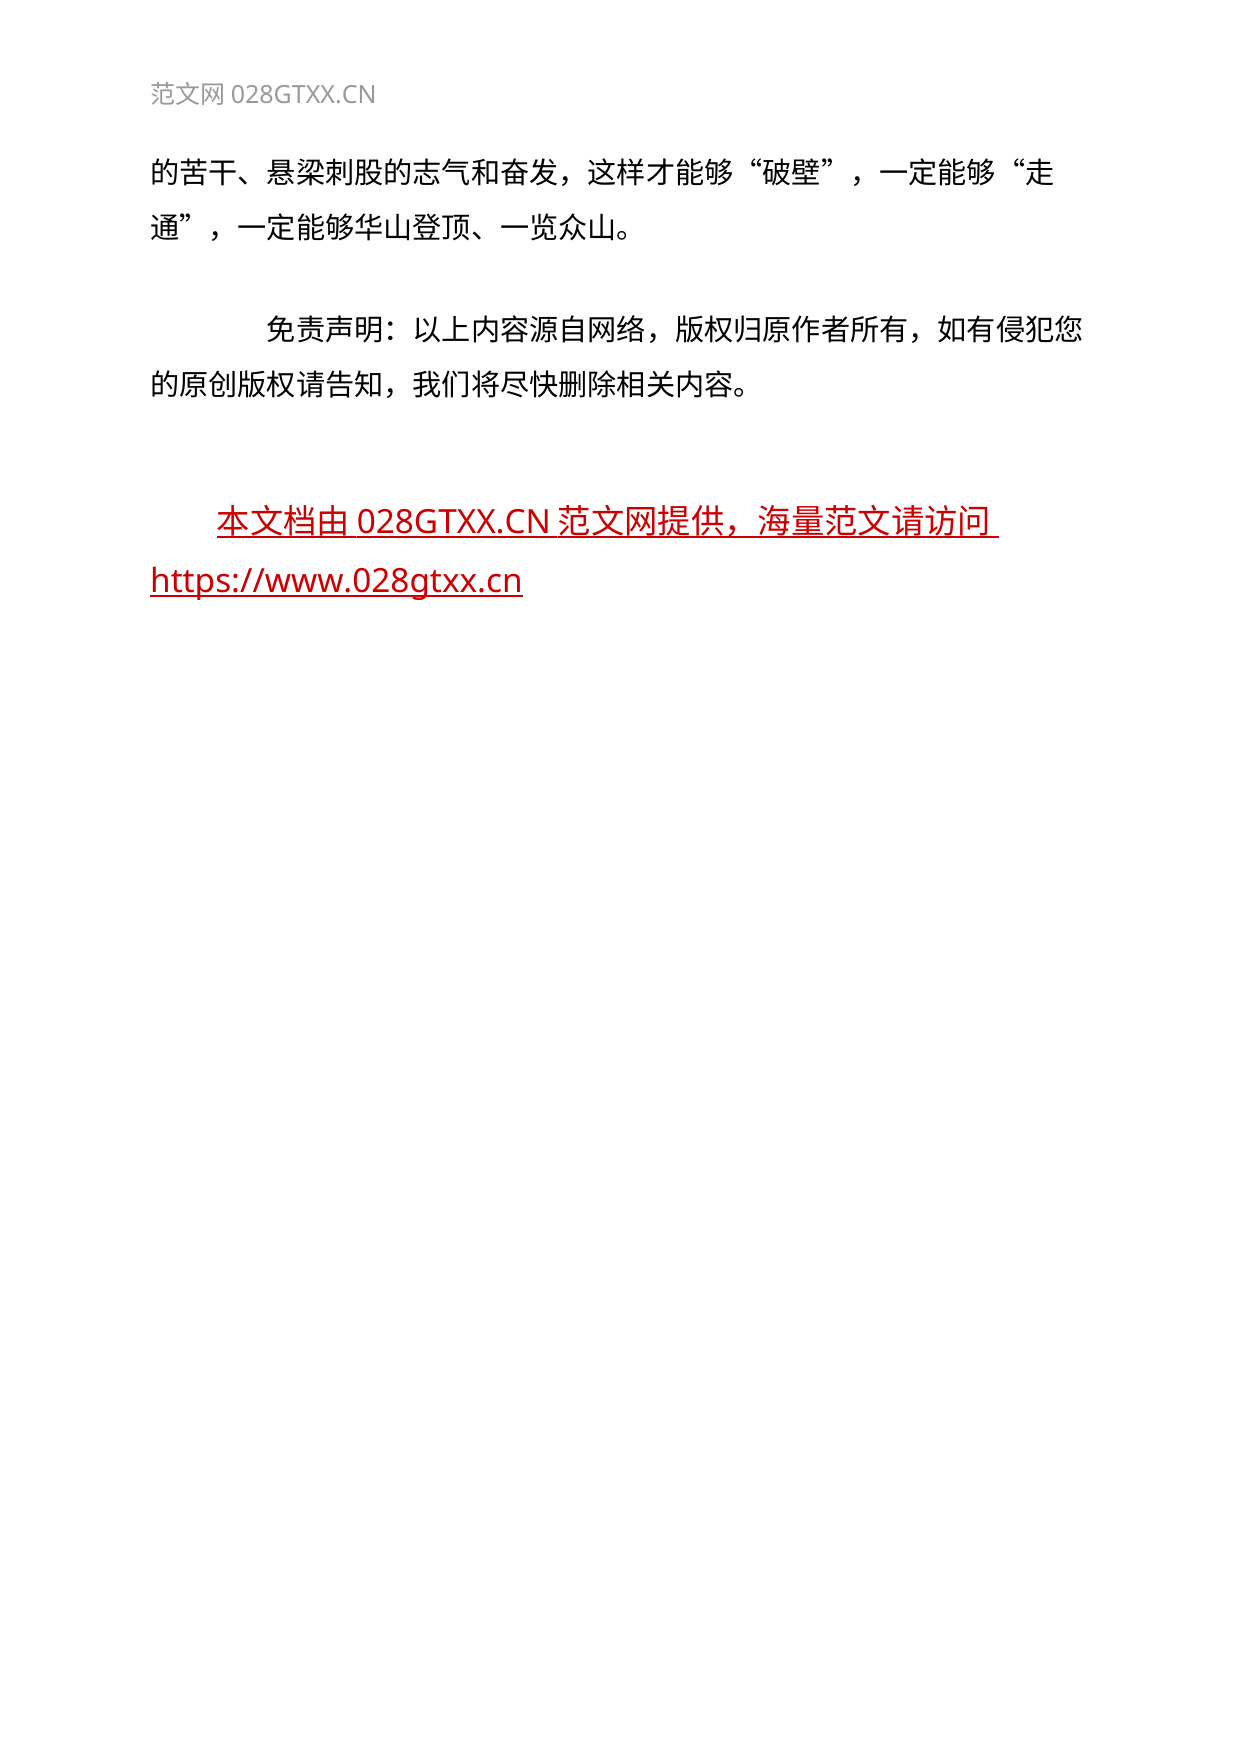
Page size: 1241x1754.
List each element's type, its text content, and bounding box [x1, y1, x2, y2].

text 免责声明：以上内容源自网络，版权归原作者所有，如有侵犯您的原创版权请告知，我们将尽快删除相关内容。 [150, 307, 1090, 404]
text 本文档由028GTXX.CN范文网提供，海量范文请访问 https://www.028gtxx.cn [150, 494, 1090, 602]
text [150, 150, 1090, 247]
